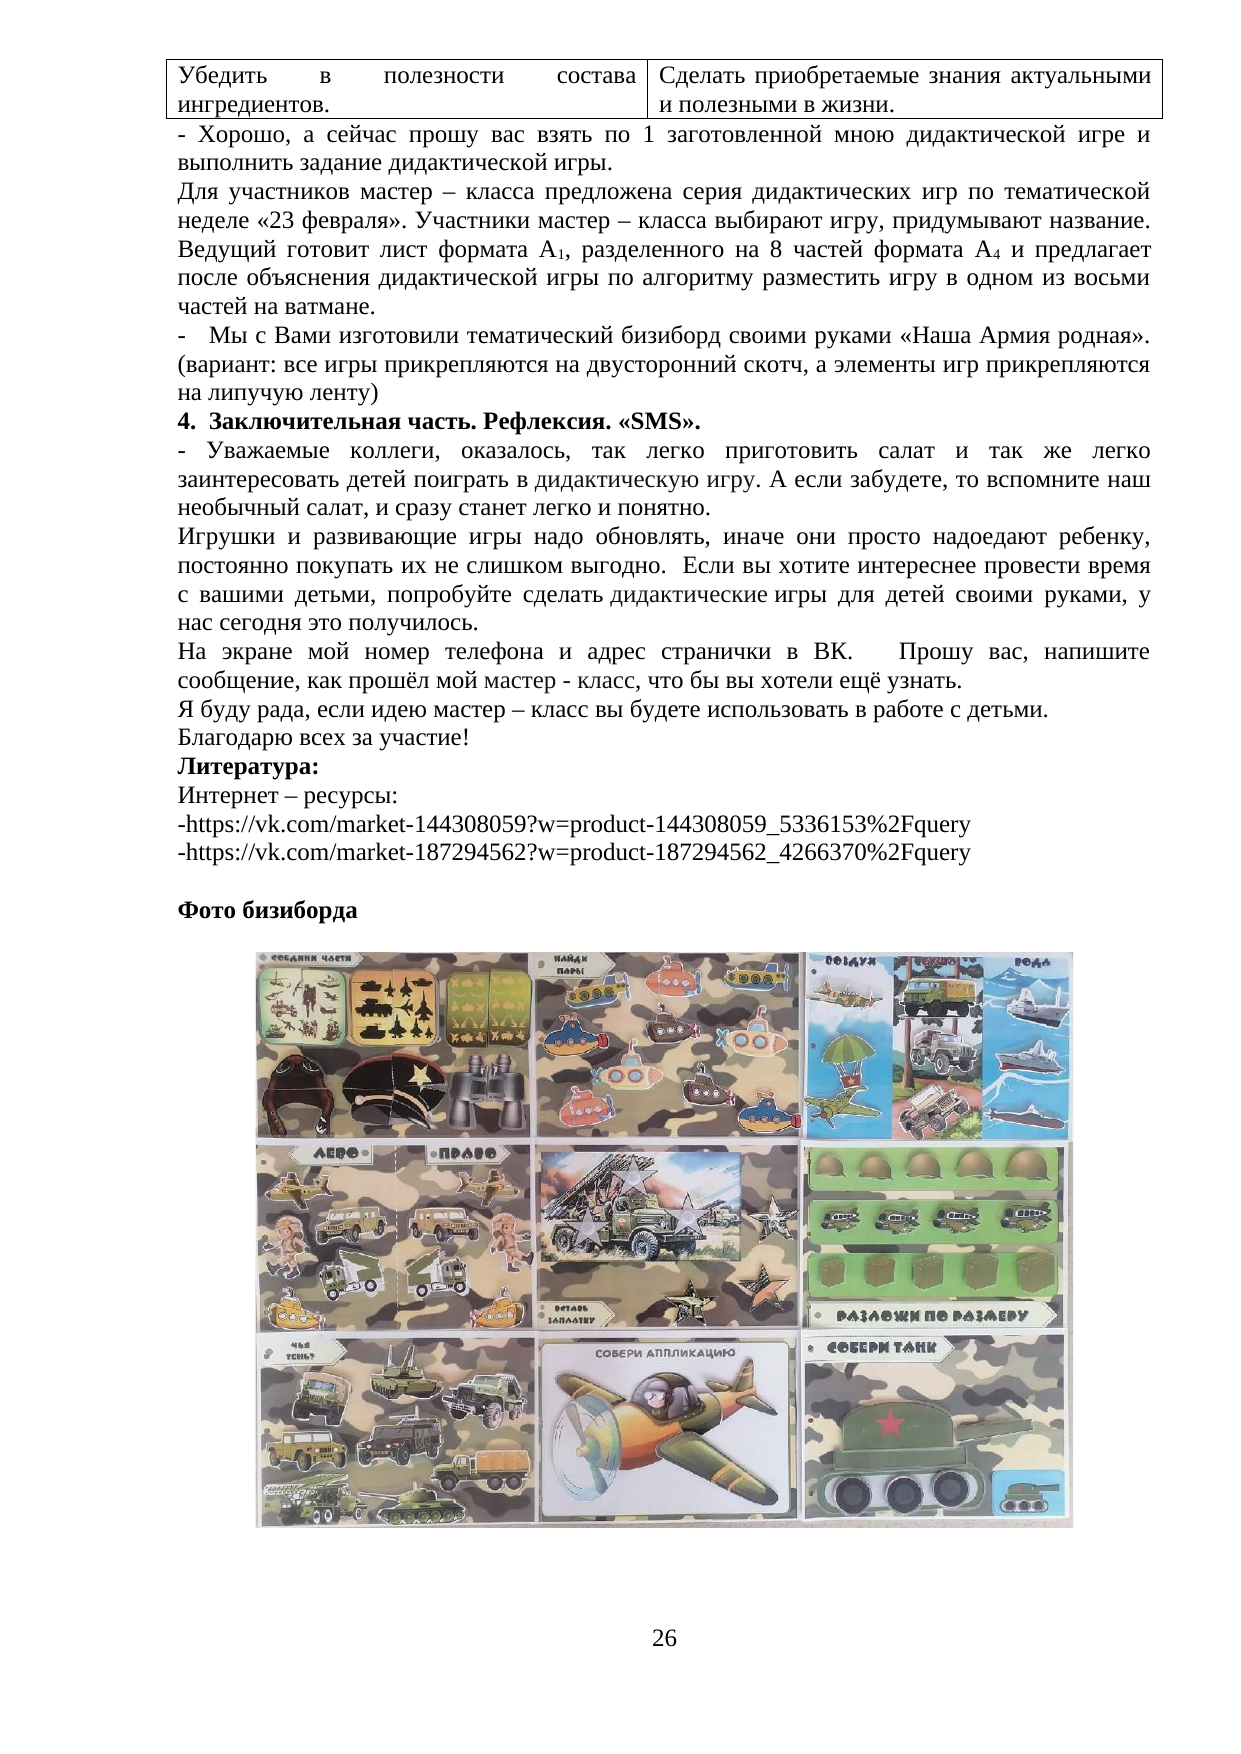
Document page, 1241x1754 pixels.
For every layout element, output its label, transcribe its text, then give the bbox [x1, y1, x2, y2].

text -https://vk.com/market-144308059?w=product-144308059_5336153%2Fquery [177, 809, 1152, 837]
text - Уважаемые коллеги, оказалось, так легко приготовить салат и так же легко заинтересовать детей поиграть в дидактическую игру. А если забудете, то вспомните наш необычный салат, и сразу станет легко и понятно. [177, 435, 1152, 521]
text - Мы с Вами изготовили тематический бизиборд своими руками «Наша Армия родная». (вариант: все игры прикрепляются на двусторонний скотч, а элементы игр прикрепляются на липучую ленту) [177, 320, 1152, 406]
text На экране мой номер телефона и адрес странички в ВК. Прошу вас, напишите сообщение, как прошёл мой мастер - класс, что бы вы хотели ещё узнать. [177, 636, 1152, 694]
picture [255, 952, 1074, 1528]
text Для участников мастер – класса предложена серия дидактических игр по тематической неделе «23 февраля». Участники мастер – класса выбирают игру, придумывают название. Ведущий готовит лист формата А1, разделенного на 8 частей формата А4 и предлагает после объяснения дидактической игры по алгоритму разместить игру в одном из восьми частей на ватмане. [177, 176, 1152, 320]
text Фото бизиборда [177, 895, 1152, 924]
text Я буду рада, если идею мастер – класс вы будете использовать в работе с детьми. [177, 694, 1152, 722]
text Благодарю всех за участие! [177, 722, 1152, 751]
text Интернет – ресурсы: [177, 780, 1152, 809]
table_cell Сделать приобретаемые знания актуальными и полезными в жизни. [648, 60, 1162, 118]
text -https://vk.com/market-187294562?w=product-187294562_4266370%2Fquery [177, 837, 1152, 866]
text - Хорошо, а сейчас прошу вас взять по 1 заготовленной мною дидактической игре и выполнить задание дидактической игры. [177, 119, 1152, 176]
text Литература: [177, 751, 1152, 780]
table_cell Убедить в полезности состава ингредиентов. [167, 60, 647, 118]
text Игрушки и развивающие игры надо обновлять, иначе они просто надоедают ребенку, постоянно покупать их не слишком выгодно. Если вы хотите интереснее провести время с вашими детьми, попробуйте сделать дидактические игры для детей своими руками, у нас сегодня это получилось. [177, 521, 1152, 636]
text 4. Заключительная часть. Рефлексия. «SMS». [177, 406, 1152, 435]
